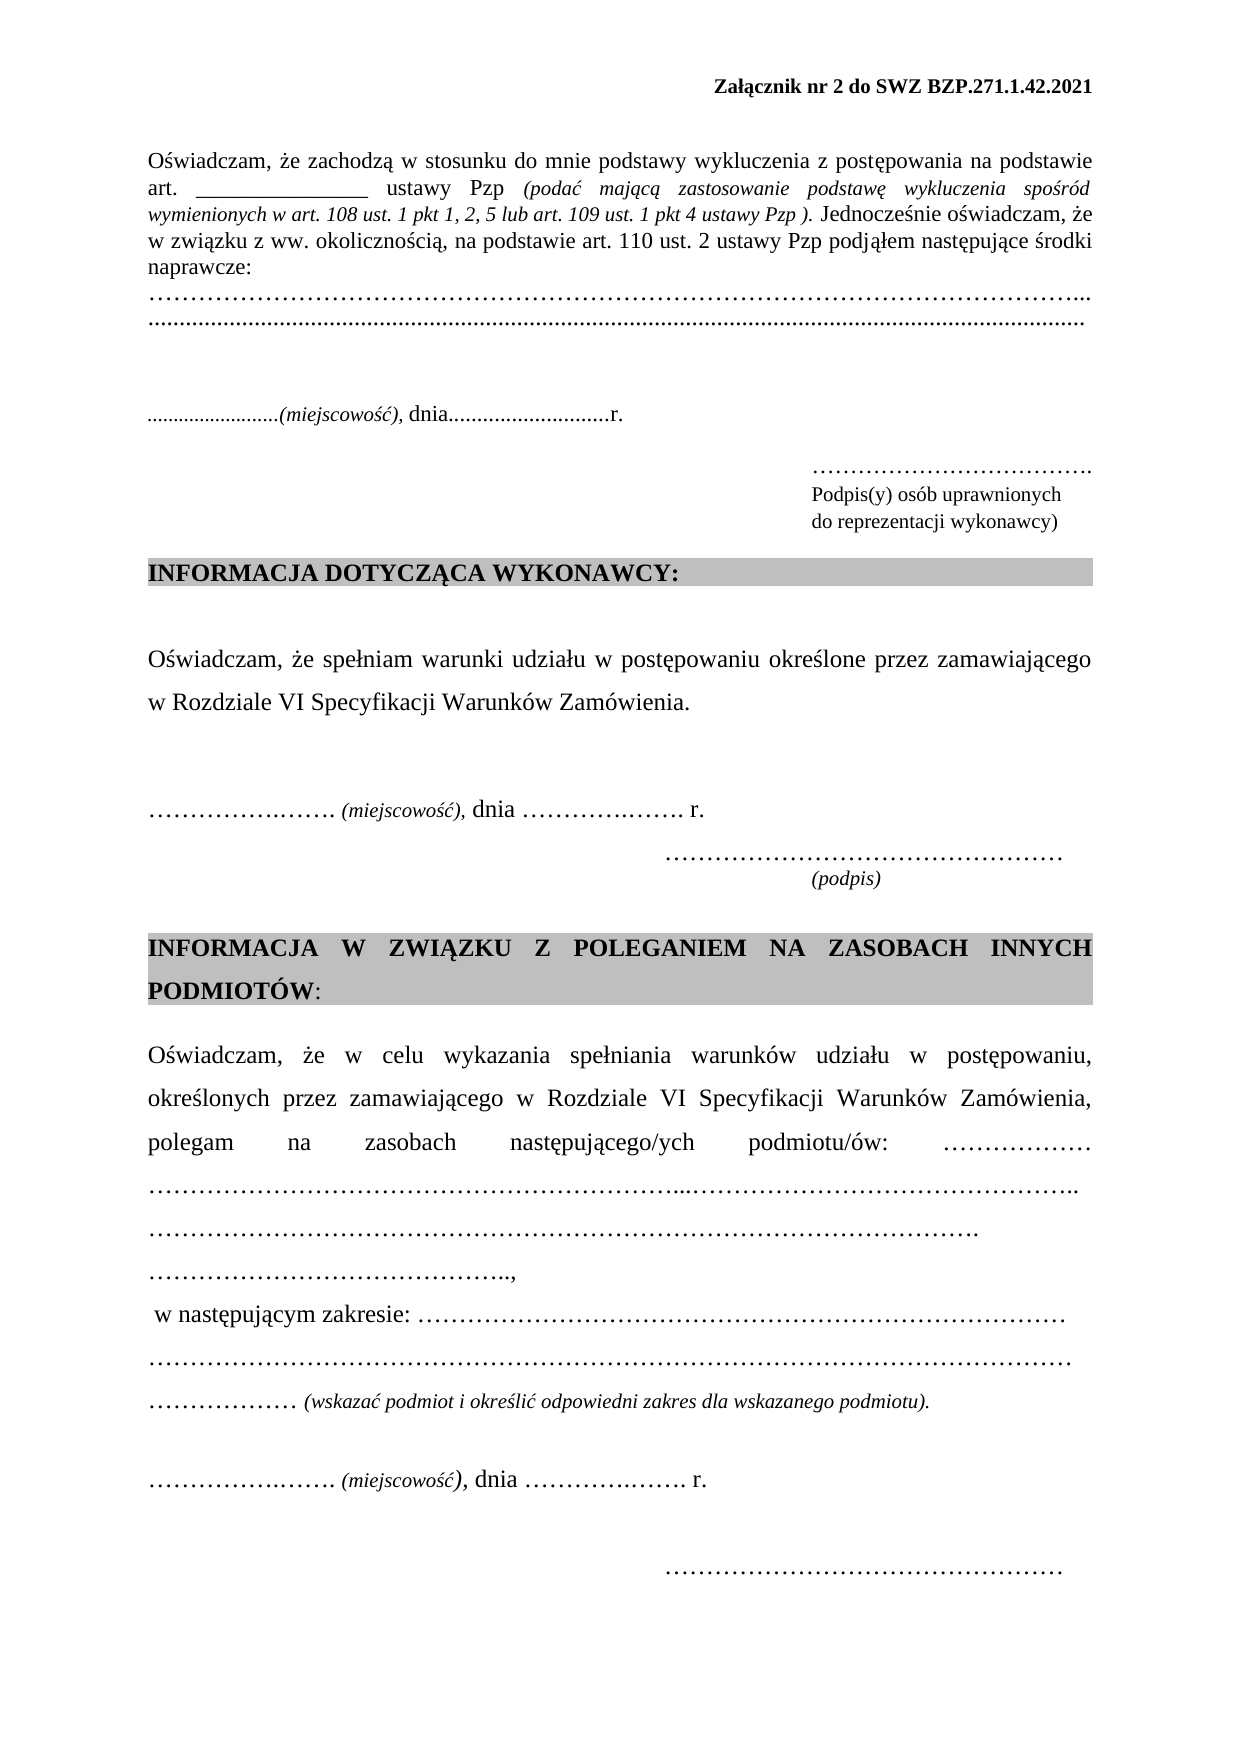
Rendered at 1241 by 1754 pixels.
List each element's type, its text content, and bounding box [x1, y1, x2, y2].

text INFORMACJA DOTYCZĄCA WYKONAWCY: [148, 558, 1093, 586]
text …………….……. (miejscowość), dnia ………….……. r. [148, 1464, 1093, 1493]
text Oświadczam, że zachodzą w stosunku do mnie podstawy wykluczenia z postępowania na podstawie art. _______________ ustawy Pzp (podać mającą zastosowanie podstawę wykluczenia spośród wymienionych w art. 108 ust. 1 pkt 1, 2, 5 lub art. 109 ust. 1 pkt 4 ustawy Pzp ). Jednocześnie oświadczam, że w związku z ww. okolicznością, na podstawie art. 110 ust. 2 ustawy Pzp podjąłem następujące środki naprawcze: [148, 148, 1093, 280]
text w następującym zakresie: …………………………………………………………………… [148, 1299, 1093, 1328]
text ………………………………. Podpis(y) osób uprawnionych do reprezentacji wykonawcy) [811, 452, 1093, 533]
text INFORMACJA W ZWIĄZKU Z POLEGANIEM NA ZASOBACH INNYCH PODMIOTÓW: [148, 933, 1093, 1005]
text (miejscowość), dnia r. [148, 400, 1093, 427]
text Oświadczam, że w celu wykazania spełniania warunków udziału w postępowaniu, określonych przez zamawiającego w Rozdziale VI Specyfikacji Warunków Zamówienia, polegam na zasobach następującego/ych podmiotu/ów: ……………… ………………………………………………………...……………………………………….. ……………………………………………………………………………………….…………………………………….., [148, 1040, 1093, 1285]
text ………………………………………… [148, 1551, 1093, 1579]
text ………………………………………………………………………………………………………………… (wskazać podmiot i określić odpowiedni zakres dla wskazanego podmiotu). [148, 1342, 1093, 1414]
text …………….……. (miejscowość), dnia ………….……. r. [148, 794, 1093, 823]
text Oświadczam, że spełniam warunki udziału w postępowaniu określone przez zamawiającego w Rozdziale VI Specyfikacji Warunków Zamówienia. [148, 644, 1093, 716]
text (podpis) [738, 866, 1093, 890]
text …………………………………………………………………………………………………......................................................................................................................................................... [148, 280, 1093, 330]
text ………………………………………… [148, 837, 1093, 866]
